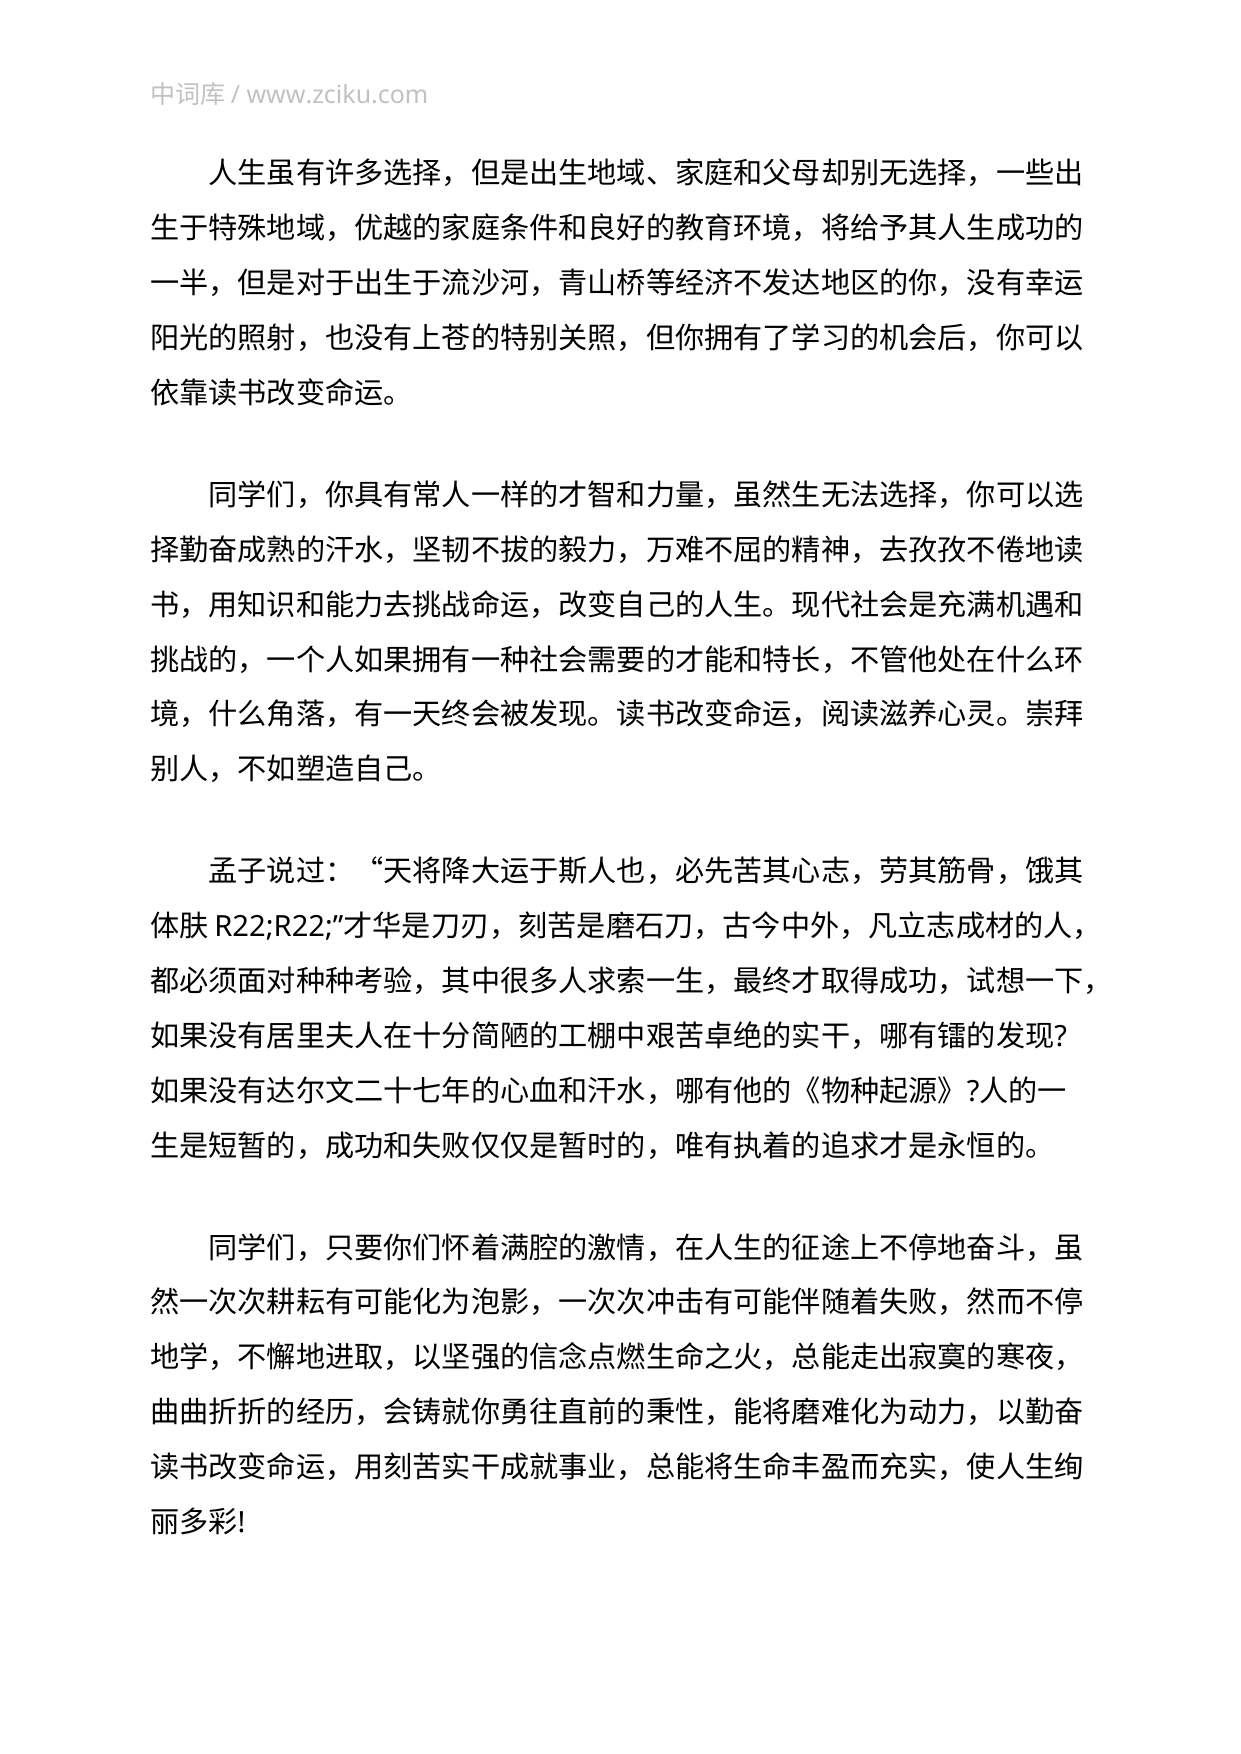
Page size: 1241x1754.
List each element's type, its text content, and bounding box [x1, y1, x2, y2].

text 同学们，你具有常人一样的才智和力量，虽然生无法选择，你可以选择勤奋成熟的汗水，坚韧不拔的毅力，万难不屈的精神，去孜孜不倦地读书，用知识和能力去挑战命运，改变自己的人生。现代社会是充满机遇和挑战的，一个人如果拥有一种社会需要的才能和特长，不管他处在什么环境，什么角落，有一天终会被发现。读书改变命运，阅读滋养心灵。崇拜别人，不如塑造自己。 [150, 471, 1090, 788]
text 同学们，只要你们怀着满腔的激情，在人生的征途上不停地奋斗，虽然一次次耕耘有可能化为泡影，一次次冲击有可能伴随着失败，然而不停地学，不懈地进取，以坚强的信念点燃生命之火，总能走出寂寞的寒夜，曲曲折折的经历，会铸就你勇往直前的秉性，能将磨难化为动力，以勤奋读书改变命运，用刻苦实干成就事业，总能将生命丰盈而充实，使人生绚丽多彩! [150, 1224, 1090, 1541]
text 孟子说过：“天将降大运于斯人也，必先苦其心志，劳其筋骨，饿其体肤R22;R22;”才华是刀刃，刻苦是磨石刀，古今中外，凡立志成材的人，都必须面对种种考验，其中很多人求索一生，最终才取得成功，试想一下，如果没有居里夫人在十分简陋的工棚中艰苦卓绝的实干，哪有镭的发现?如果没有达尔文二十七年的心血和汗水，哪有他的《物种起源》?人的一生是短暂的，成功和失败仅仅是暂时的，唯有执着的追求才是永恒的。 [150, 848, 1090, 1165]
text 人生虽有许多选择，但是出生地域、家庭和父母却别无选择，一些出生于特殊地域，优越的家庭条件和良好的教育环境，将给予其人生成功的一半，但是对于出生于流沙河，青山桥等经济不发达地区的你，没有幸运阳光的照射，也没有上苍的特别关照，但你拥有了学习的机会后，你可以依靠读书改变命运。 [150, 150, 1090, 412]
